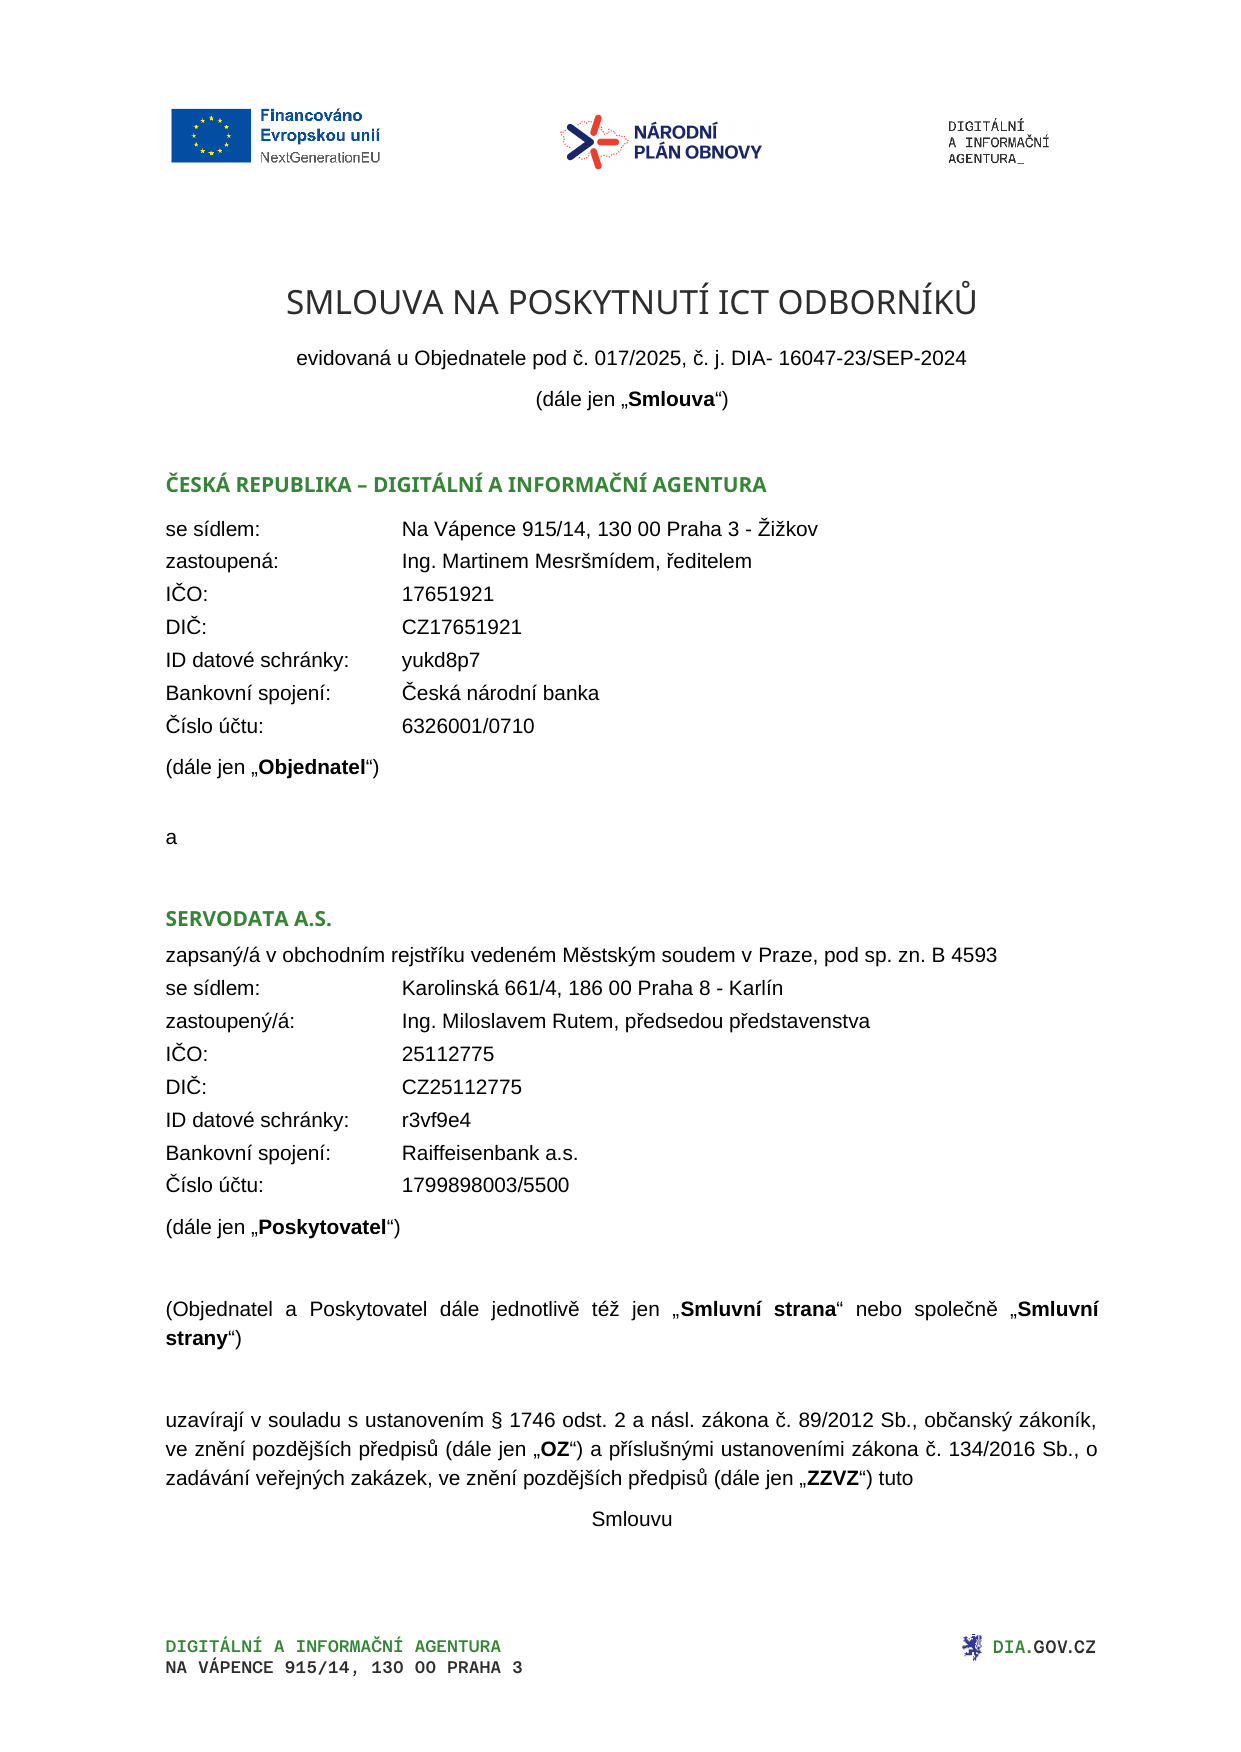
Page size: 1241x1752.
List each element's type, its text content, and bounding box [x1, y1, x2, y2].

text uzavírají v souladu s ustanovením § 1746 odst. 2 a násl. zákona č. 89/2012 Sb., občanský zákoník, ve znění pozdějších předpisů (dále jen „OZ“) a příslušnými ustanoveními zákona č. 134/2016 Sb., o zadávání veřejných zakázek, ve znění pozdějších předpisů (dále jen „ZZVZ“) tuto [165, 1408, 1098, 1490]
text zastoupený/á: Ing. Miloslavem Rutem, předsedou představenstva [165, 1009, 1098, 1033]
text (dále jen „Objednatel“) [165, 755, 1098, 779]
text zastoupená: Ing. Martinem Mesršmídem, ředitelem [165, 549, 1098, 573]
text Smlouvu [165, 1507, 1098, 1531]
text (dále jen „Poskytovatel“) [165, 1214, 1098, 1238]
text a [165, 825, 1098, 849]
text evidovaná u Objednatele pod č. 017/2025, č. j. DIA- 16047-23/SEP-2024 [165, 346, 1098, 370]
text Číslo účtu: 6326001/0710 [165, 714, 1098, 738]
picture [165, 1636, 526, 1677]
text IČO: 25112775 [165, 1042, 1098, 1066]
text se sídlem: Na Vápence 915/14, 130 00 Praha 3 - Žižkov [165, 516, 1098, 540]
text DIČ: CZ25112775 [165, 1074, 1098, 1098]
text ID datové schránky: yukd8p7 [165, 648, 1098, 672]
picture [165, 100, 394, 169]
text DIČ: CZ17651921 [165, 615, 1098, 639]
text Číslo účtu: 1799898003/5500 [165, 1173, 1098, 1197]
subtitle SMLOUVA NA POSKYTNUTÍ ICT ODBORNÍKŮ [165, 279, 1098, 324]
text Bankovní spojení: Raiffeisenbank a.s. [165, 1140, 1098, 1164]
text zapsaný/á v obchodním rejstříku vedeném Městským soudem v Praze, pod sp. zn. B 4593 [165, 943, 1098, 967]
text Bankovní spojení: Česká národní banka [165, 681, 1098, 705]
picture [948, 118, 1049, 164]
text (dále jen „Smlouva“) [165, 387, 1098, 411]
text (Objednatel a Poskytovatel dále jednotlivě též jen „Smluvní strana“ nebo společně „Smluvní strany“) [165, 1297, 1098, 1350]
picture [961, 1633, 1096, 1661]
text ID datové schránky: r3vf9e4 [165, 1107, 1098, 1131]
text IČO: 17651921 [165, 582, 1098, 606]
text se sídlem: Karolinská 661/4, 186 00 Praha 8 - Karlín [165, 976, 1098, 1000]
subtitle Česká republika – Digitální a informační agentura [165, 470, 1098, 498]
text Servodata a.s. [165, 904, 1098, 933]
